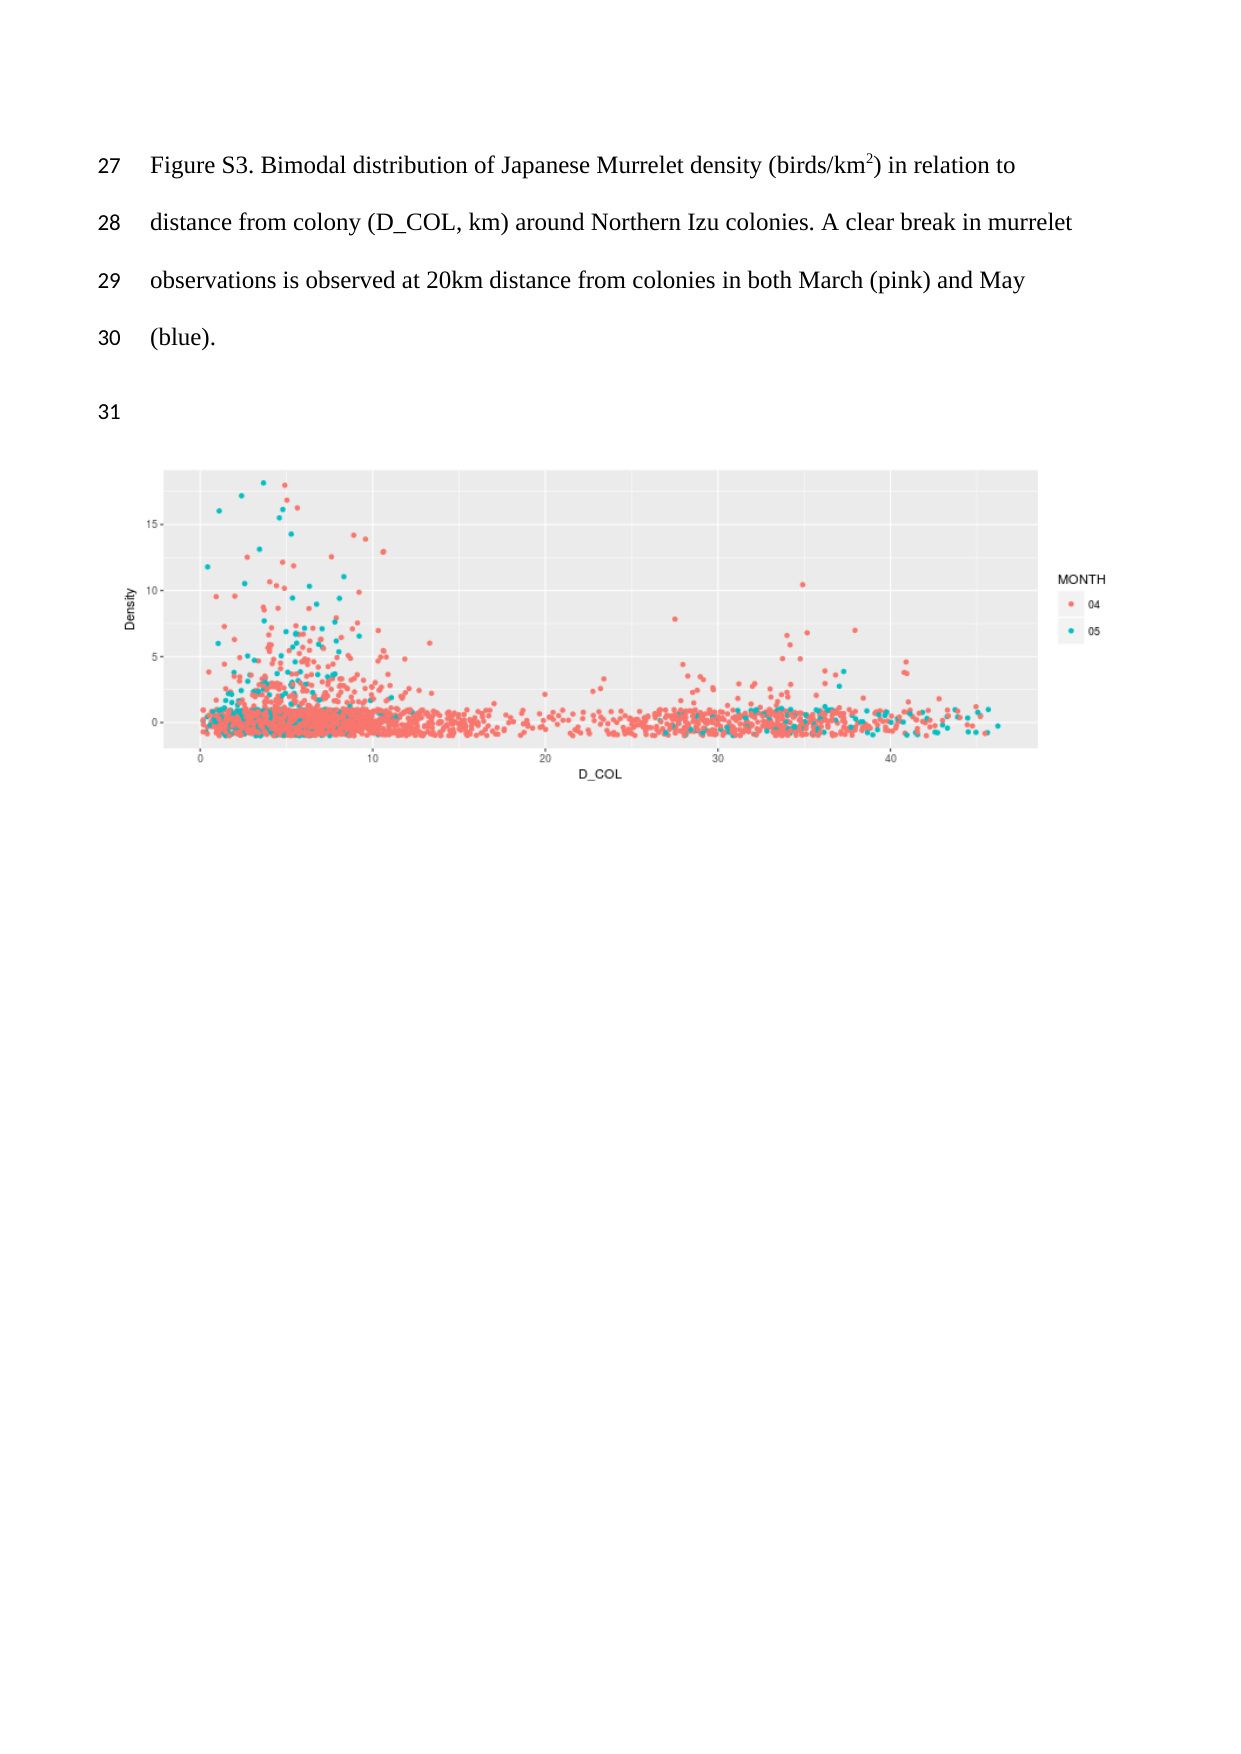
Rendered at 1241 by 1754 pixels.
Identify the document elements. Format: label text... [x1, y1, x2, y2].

text Figure S3. Bimodal distribution of Japanese Murrelet density (birds/km2) in relation to distance from colony (D_COL, km) around Northern Izu colonies. A clear break in murrelet observations is observed at 20km distance from colonies in both March (pink) and May (blue). [150, 150, 1090, 351]
picture [119, 464, 1119, 788]
